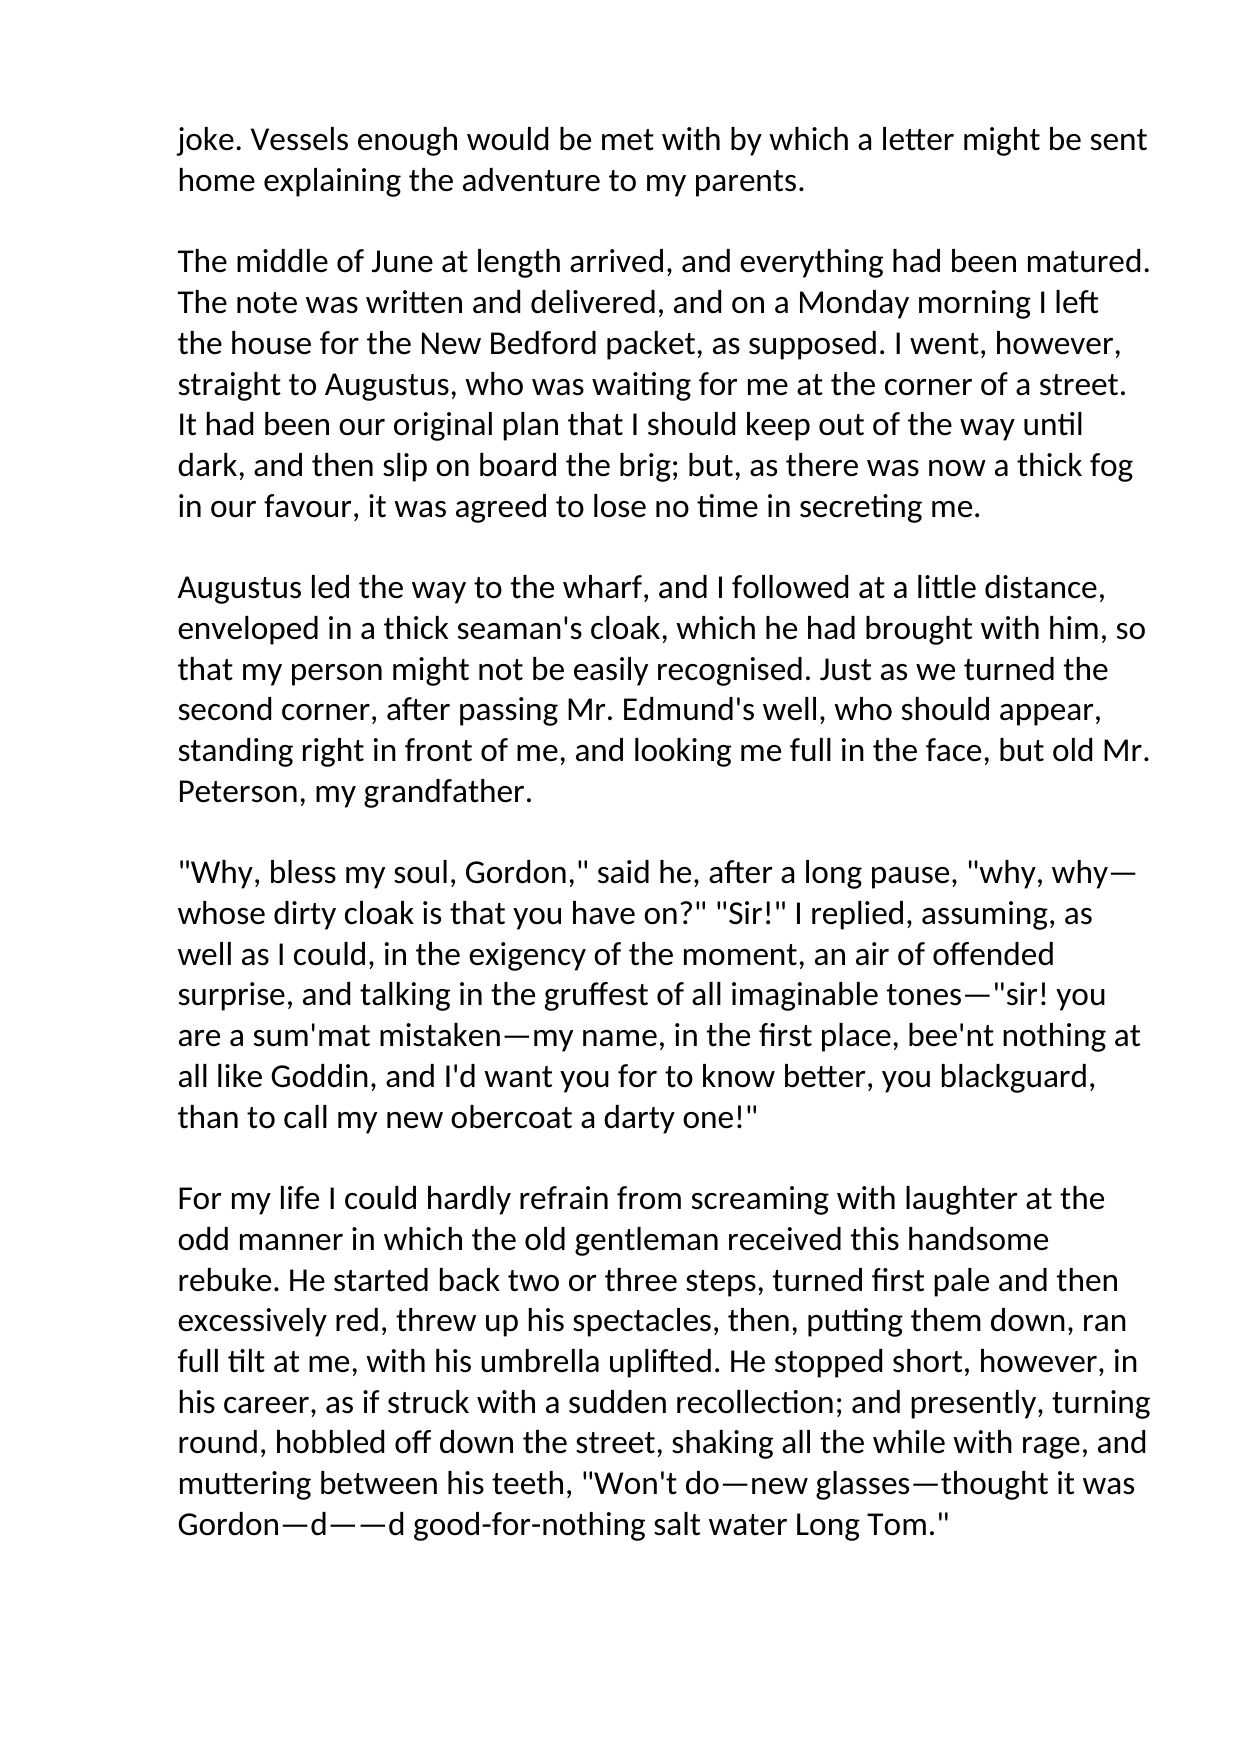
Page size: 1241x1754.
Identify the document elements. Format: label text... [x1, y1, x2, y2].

text The middle of June at length arrived, and everything had been matured. The note was written and delivered, and on a Monday morning I left the house for the New Bedford packet, as supposed. I went, however, straight to Augustus, who was waiting for me at the corner of a street. It had been our original plan that I should keep out of the way until dark, and then slip on board the brig; but, as there was now a thick fog in our favour, it was agreed to lose no time in secreting me. [177, 240, 1152, 525]
text Augustus led the way to the wharf, and I followed at a little distance, enveloped in a thick seaman's cloak, which he had brought with him, so that my person might not be easily recognised. Just as we turned the second corner, after passing Mr. Edmund's well, who should appear, standing right in front of me, and looking me full in the face, but old Mr. Peterson, my grandfather. [177, 566, 1152, 811]
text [177, 118, 1152, 199]
text For my life I could hardly refrain from screaming with laughter at the odd manner in which the old gentleman received this handsome rebuke. He started back two or three steps, turned first pale and then excessively red, threw up his spectacles, then, putting them down, ran full tilt at me, with his umbrella uplifted. He stopped short, however, in his career, as if struck with a sudden recollection; and presently, turning round, hobbled off down the street, shaking all the while with rage, and muttering between his teeth, "Won't do—new glasses—thought it was Gordon—d——d good-for-nothing salt water Long Tom." [177, 1177, 1152, 1544]
text "Why, bless my soul, Gordon," said he, after a long pause, "why, why—whose dirty cloak is that you have on?" "Sir!" I replied, assuming, as well as I could, in the exigency of the moment, an air of offended surprise, and talking in the gruffest of all imaginable tones—"sir! you are a sum'mat mistaken—my name, in the first place, bee'nt nothing at all like Goddin, and I'd want you for to know better, you blackguard, than to call my new obercoat a darty one!" [177, 851, 1152, 1136]
